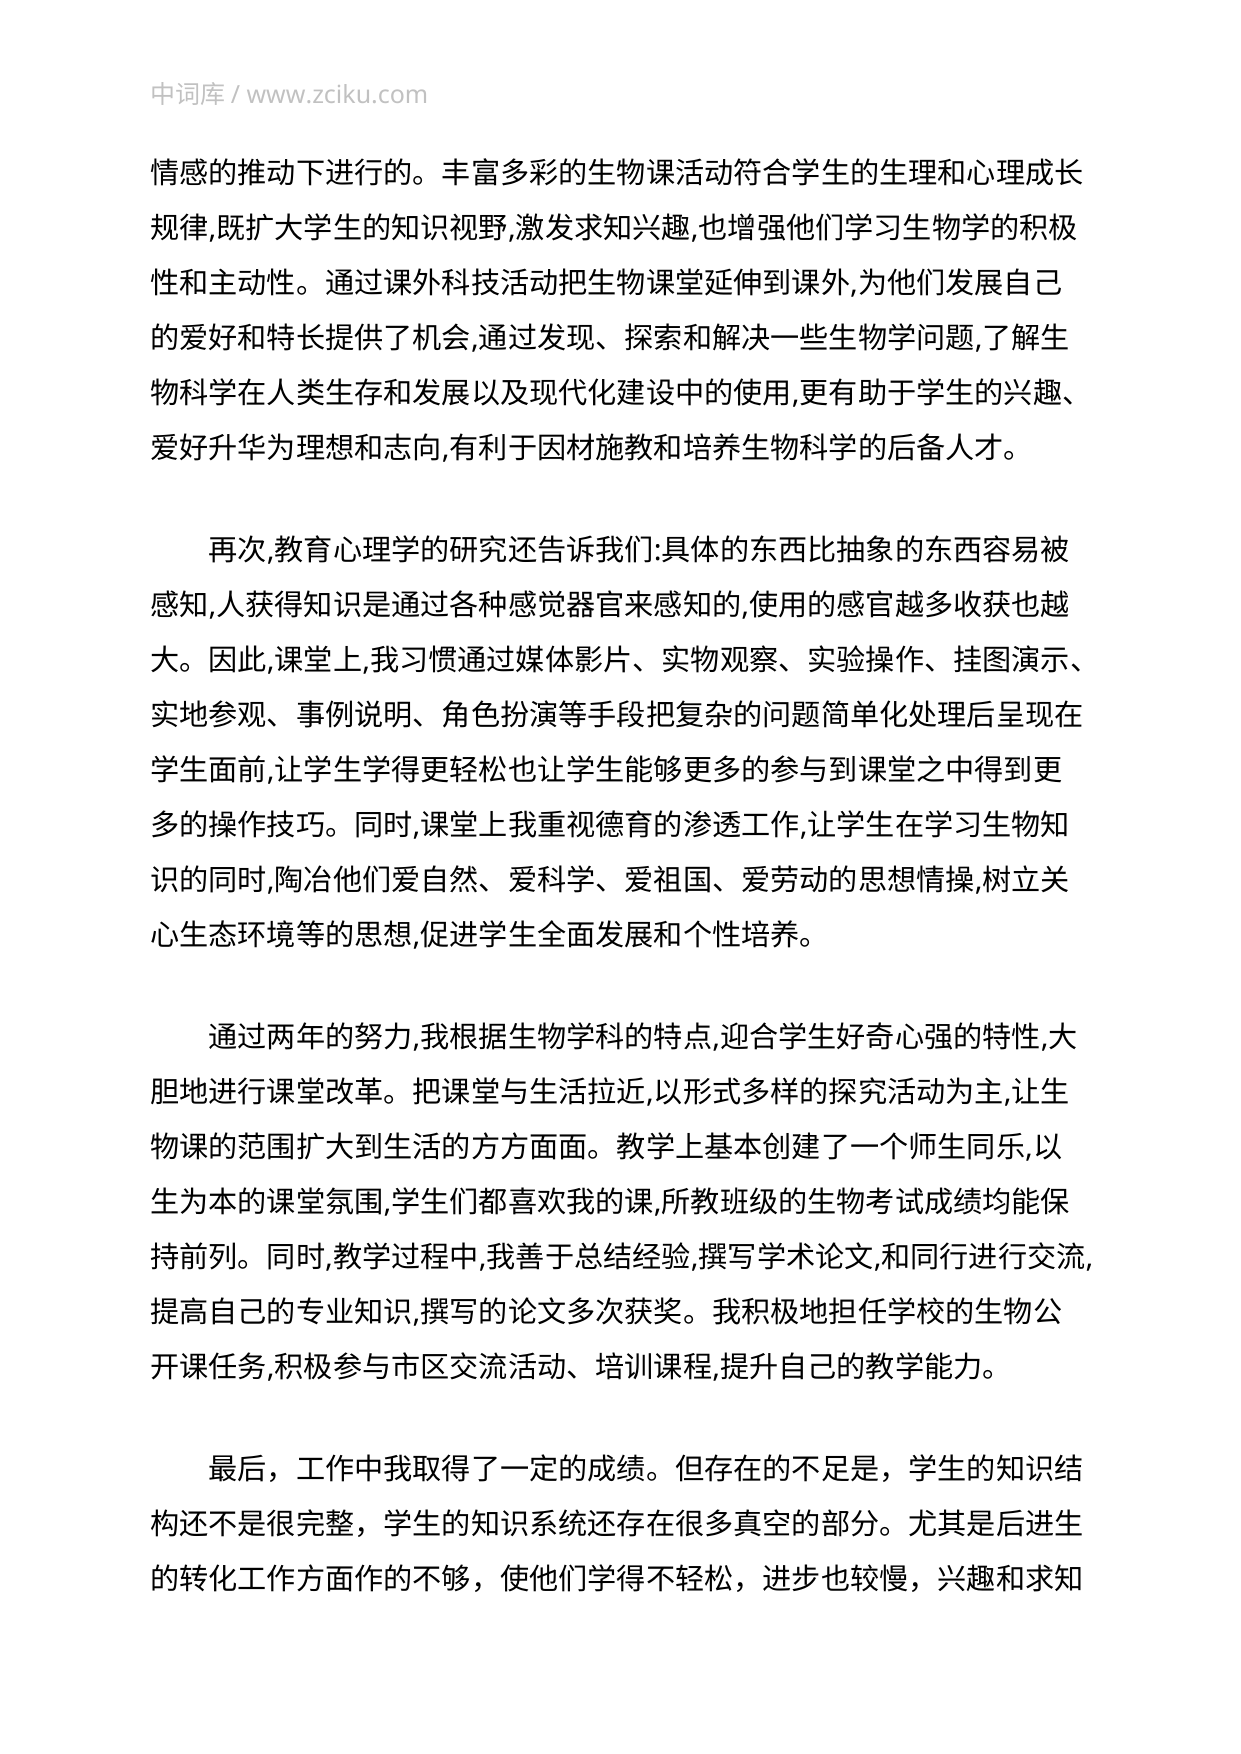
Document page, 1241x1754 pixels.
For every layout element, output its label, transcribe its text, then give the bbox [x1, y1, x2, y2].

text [150, 1446, 1090, 1598]
text 通过两年的努力,我根据生物学科的特点,迎合学生好奇心强的特性,大胆地进行课堂改革。把课堂与生活拉近,以形式多样的探究活动为主,让生物课的范围扩大到生活的方方面面。教学上基本创建了一个师生同乐,以生为本的课堂氛围,学生们都喜欢我的课,所教班级的生物考试成绩均能保持前列。同时,教学过程中,我善于总结经验,撰写学术论文,和同行进行交流,提高自己的专业知识,撰写的论文多次获奖。我积极地担任学校的生物公开课任务,积极参与市区交流活动、培训课程,提升自己的教学能力。 [150, 1014, 1090, 1386]
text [150, 150, 1090, 467]
text 再次,教育心理学的研究还告诉我们:具体的东西比抽象的东西容易被感知,人获得知识是通过各种感觉器官来感知的,使用的感官越多收获也越大。因此,课堂上,我习惯通过媒体影片、实物观察、实验操作、挂图演示、实地参观、事例说明、角色扮演等手段把复杂的问题简单化处理后呈现在学生面前,让学生学得更轻松也让学生能够更多的参与到课堂之中得到更多的操作技巧。同时,课堂上我重视德育的渗透工作,让学生在学习生物知识的同时,陶冶他们爱自然、爱科学、爱祖国、爱劳动的思想情操,树立关心生态环境等的思想,促进学生全面发展和个性培养。 [150, 527, 1090, 954]
